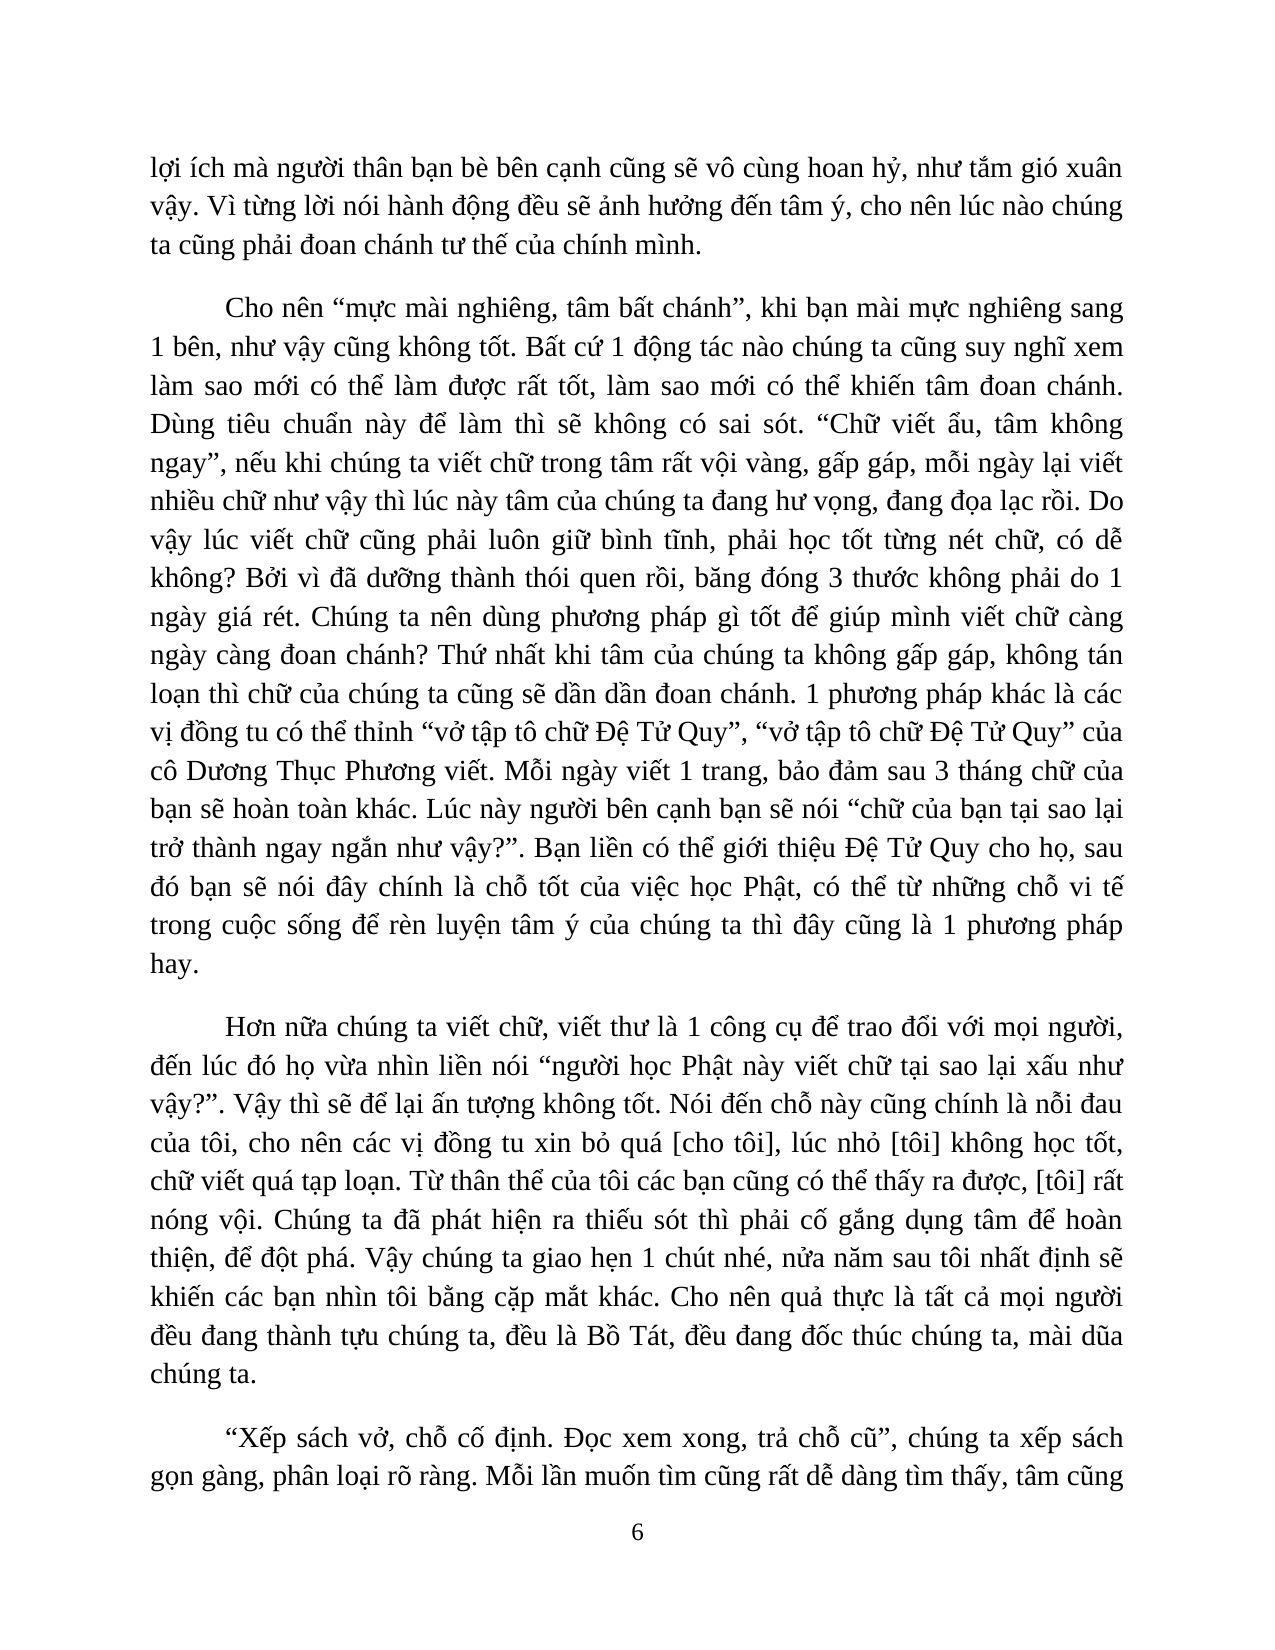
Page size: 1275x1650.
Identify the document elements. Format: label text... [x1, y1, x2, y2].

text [150, 150, 1125, 261]
text Cho nên “mực mài nghiêng, tâm bất chánh”, khi bạn mài mực nghiêng sang 1 bên, như vậy cũng không tốt. Bất cứ 1 động tác nào chúng ta cũng suy nghĩ xem làm sao mới có thể làm được rất tốt, làm sao mới có thể khiến tâm đoan chánh. Dùng tiêu chuẩn này để làm thì sẽ không có sai sót. “Chữ viết ẩu, tâm không ngay”, nếu khi chúng ta viết chữ trong tâm rất vội vàng, gấp gáp, mỗi ngày lại viết nhiều chữ như vậy thì lúc này tâm của chúng ta đang hư vọng, đang đọa lạc rồi. Do vậy lúc viết chữ cũng phải luôn giữ bình tĩnh, phải học tốt từng nét chữ, có dễ không? Bởi vì đã dưỡng thành thói quen rồi, băng đóng 3 thước không phải do 1 ngày giá rét. Chúng ta nên dùng phương pháp gì tốt để giúp mình viết chữ càng ngày càng đoan chánh? Thứ nhất khi tâm của chúng ta không gấp gáp, không tán loạn thì chữ của chúng ta cũng sẽ dần dần đoan chánh. 1 phương pháp khác là các vị đồng tu có thể thỉnh “vở tập tô chữ Đệ Tử Quy”, “vở tập tô chữ Đệ Tử Quy” của cô Dương Thục Phương viết. Mỗi ngày viết 1 trang, bảo đảm sau 3 tháng chữ của bạn sẽ hoàn toàn khác. Lúc này người bên cạnh bạn sẽ nói “chữ của bạn tại sao lại trở thành ngay ngắn như vậy?”. Bạn liền có thể giới thiệu Đệ Tử Quy cho họ, sau đó bạn sẽ nói đây chính là chỗ tốt của việc học Phật, có thể từ những chỗ vi tế trong cuộc sống để rèn luyện tâm ý của chúng ta thì đây cũng là 1 phương pháp hay. [150, 291, 1125, 979]
text Hơn nữa chúng ta viết chữ, viết thư là 1 công cụ để trao đổi với mọi người, đến lúc đó họ vừa nhìn liền nói “người học Phật này viết chữ tại sao lại xấu như vậy?”. Vậy thì sẽ để lại ấn tượng không tốt. Nói đến chỗ này cũng chính là nỗi đau của tôi, cho nên các vị đồng tu xin bỏ quá [cho tôi], lúc nhỏ [tôi] không học tốt, chữ viết quá tạp loạn. Từ thân thể của tôi các bạn cũng có thể thấy ra được, [tôi] rất nóng vội. Chúng ta đã phát hiện ra thiếu sót thì phải cố gắng dụng tâm để hoàn thiện, để đột phá. Vậy chúng ta giao hẹn 1 chút nhé, nửa năm sau tôi nhất định sẽ khiến các bạn nhìn tôi bằng cặp mắt khác. Cho nên quả thực là tất cả mọi người đều đang thành tựu chúng ta, đều là Bồ Tát, đều đang đốc thúc chúng ta, mài dũa chúng ta. [150, 1009, 1125, 1390]
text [150, 1420, 1125, 1492]
